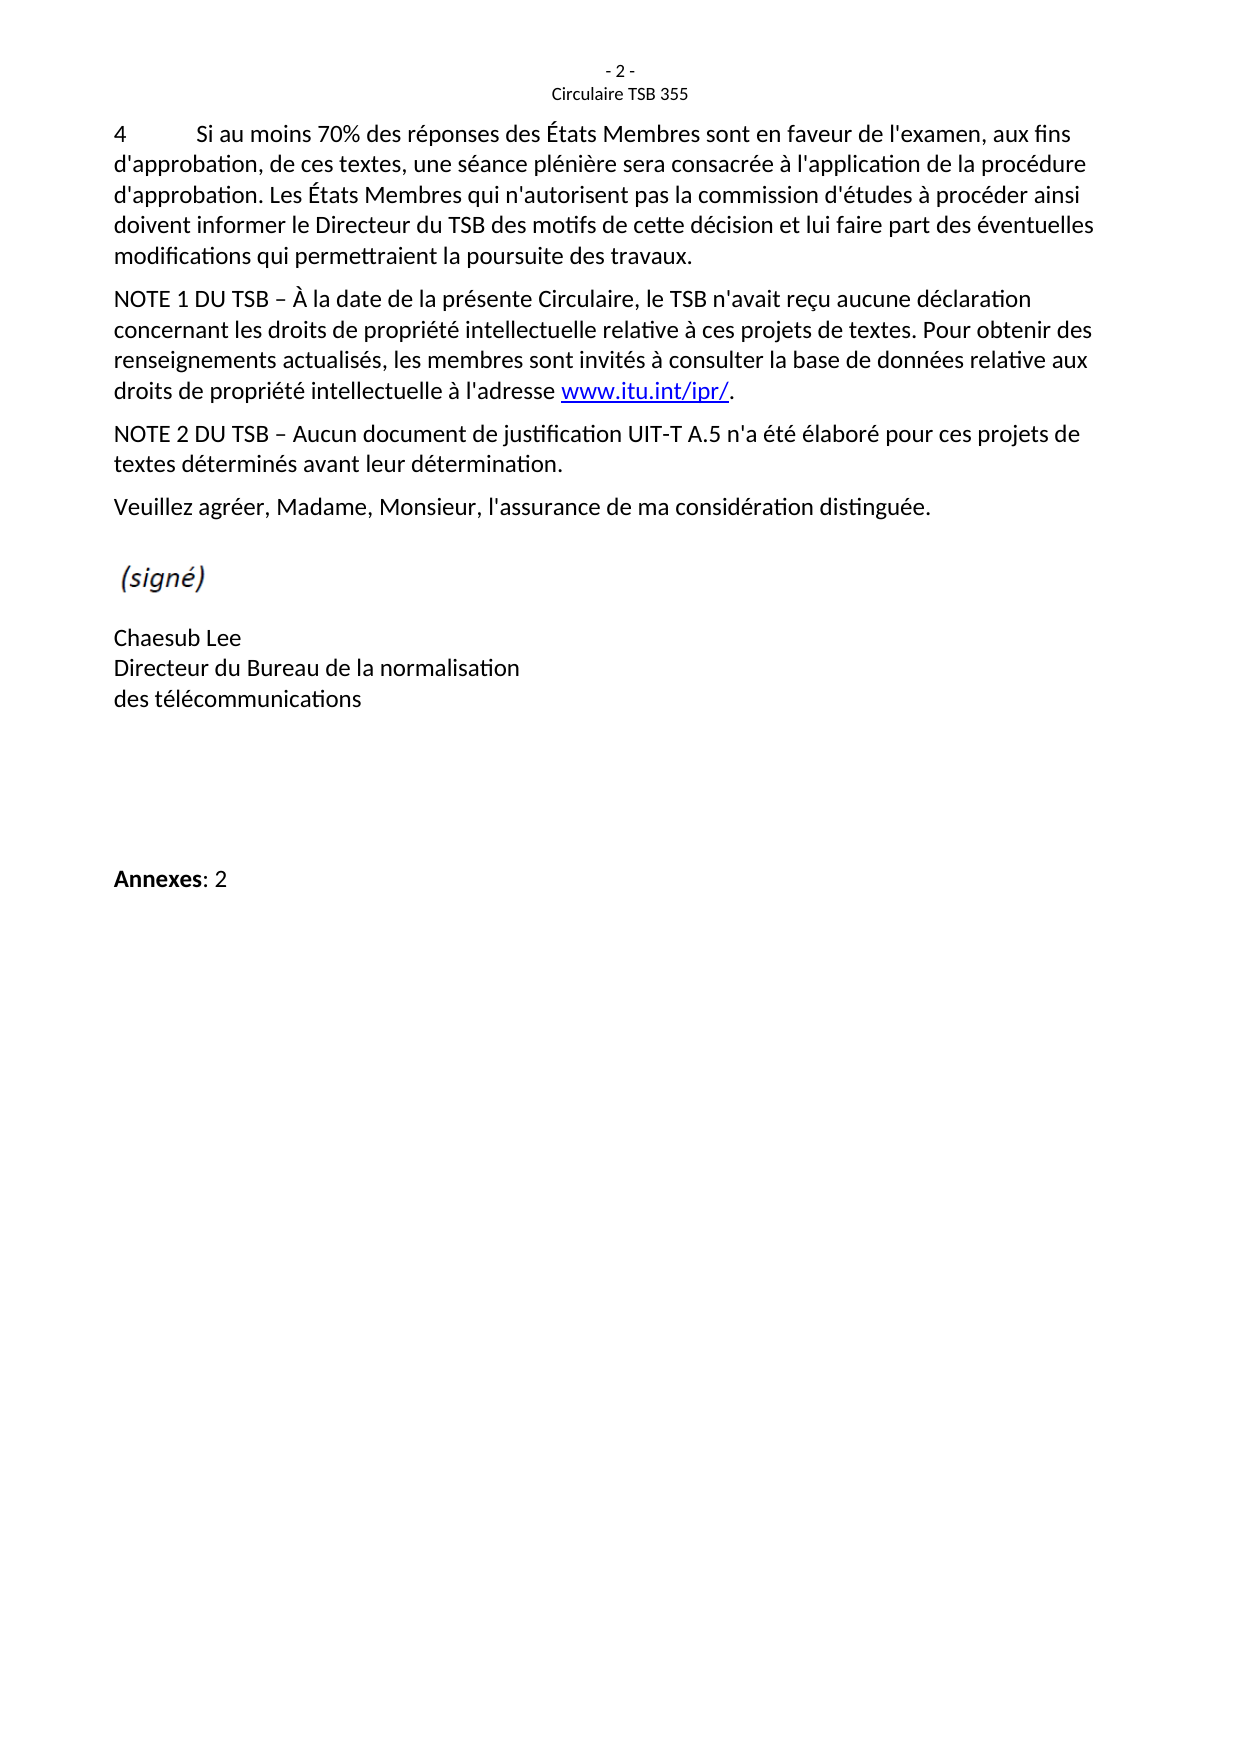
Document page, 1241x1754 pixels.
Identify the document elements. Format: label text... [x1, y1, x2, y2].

text 4 Si au moins 70% des réponses des États Membres sont en faveur de l'examen, aux fins d'approbation, de ces textes, une séance plénière sera consacrée à l'application de la procédure d'approbation. Les États Membres qui n'autorisent pas la commission d'études à procéder ainsi doivent informer le Directeur du TSB des motifs de cette décision et lui faire part des éventuelles modifications qui permettraient la poursuite des travaux. [113, 118, 1127, 271]
text NOTE 1 DU TSB – À la date de la présente Circulaire, le TSB n'avait reçu aucune déclaration concernant les droits de propriété intellectuelle relative à ces projets de textes. Pour obtenir des renseignements actualisés, les membres sont invités à consulter la base de données relative aux droits de propriété intellectuelle à l'adresse www.itu.int/ipr/. [113, 283, 1127, 405]
text NOTE 2 DU TSB – Aucun document de justification UIT-T A.5 n'a été élaboré pour ces projets de textes déterminés avant leur détermination. [113, 418, 1127, 479]
text Chaesub Lee Directeur du Bureau de la normalisation des télécommunications [113, 622, 1156, 713]
picture [113, 542, 210, 616]
text Annexes: 2 [113, 863, 1127, 894]
text Veuillez agréer, Madame, Monsieur, l'assurance de ma considération distinguée. [113, 491, 1127, 522]
